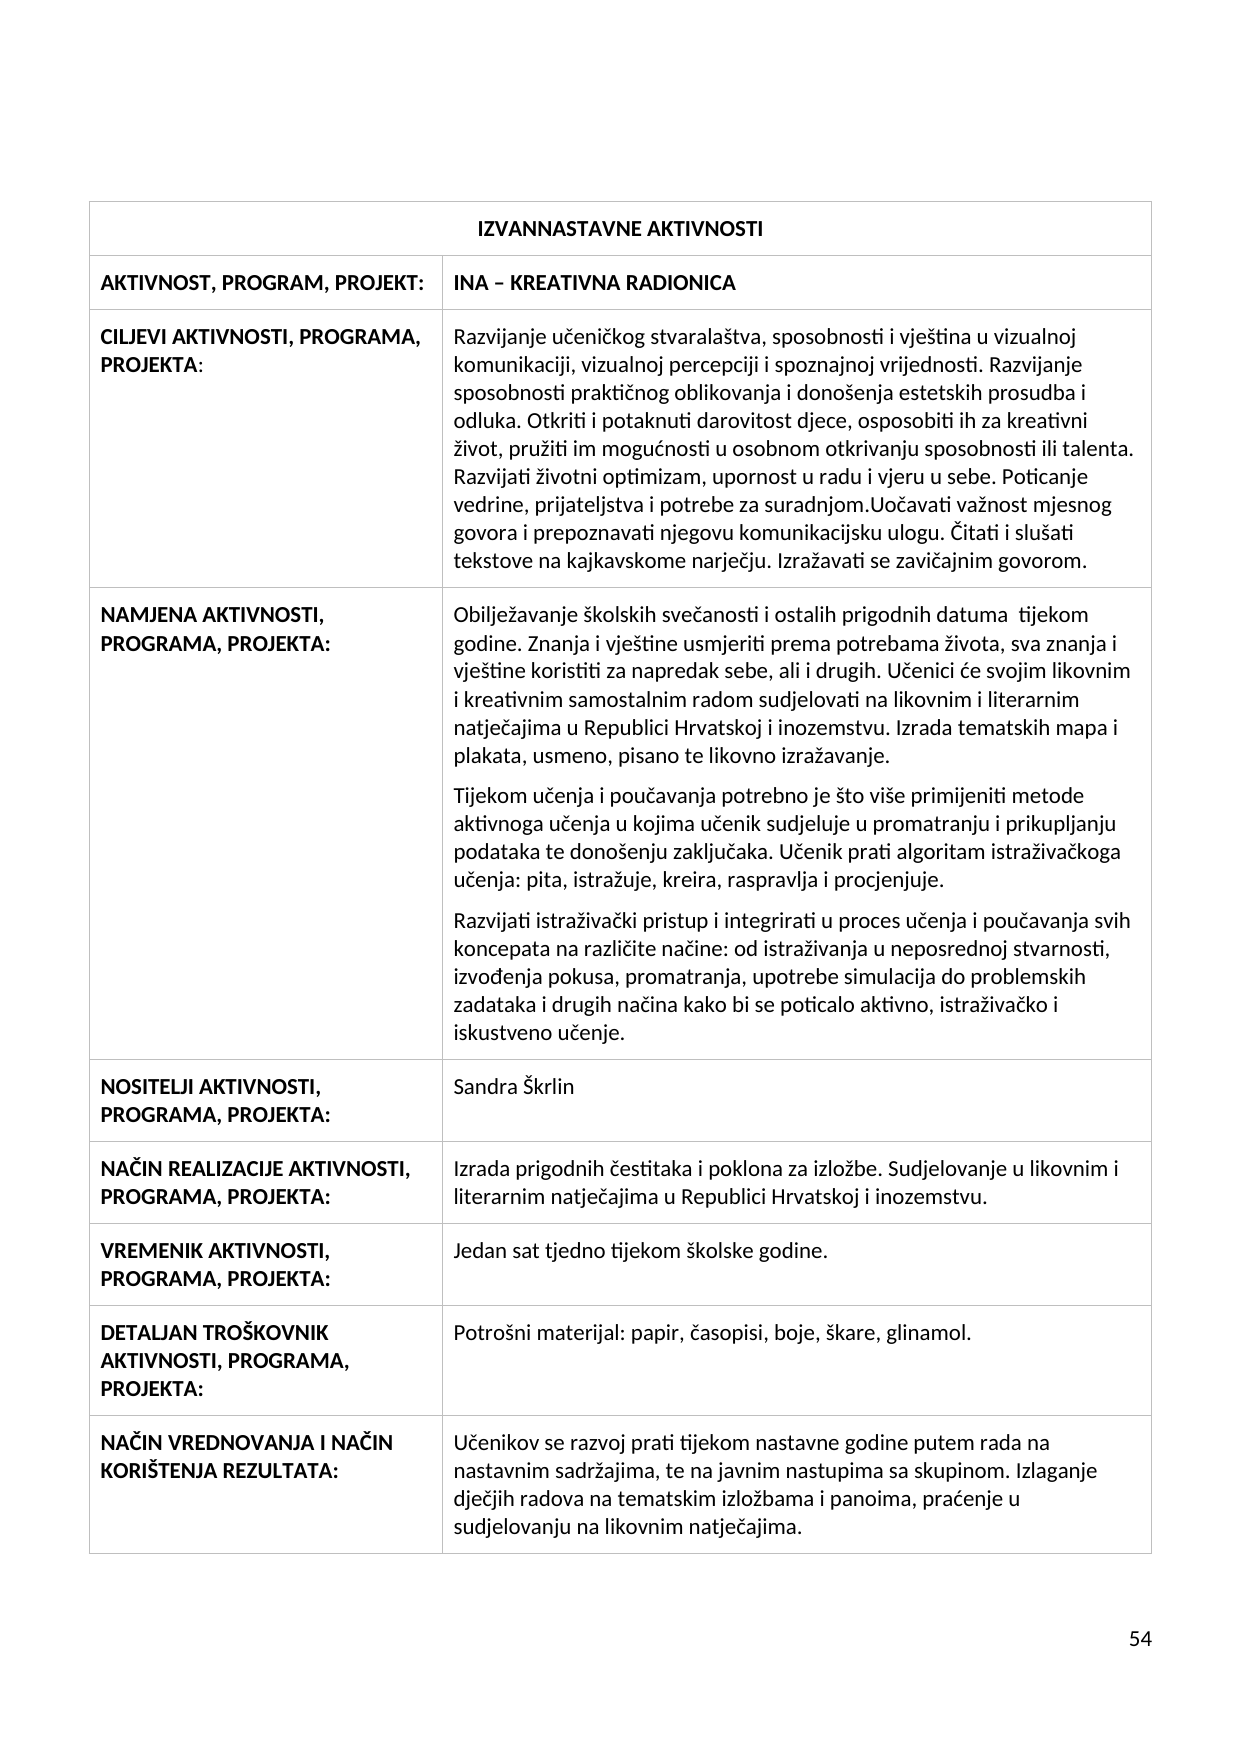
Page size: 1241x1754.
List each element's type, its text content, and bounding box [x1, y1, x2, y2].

table_header IZVANNASTAVNE AKTIVNOSTI [90, 202, 1151, 255]
table_cell AKTIVNOST, PROGRAM, PROJEKT: [90, 256, 442, 309]
table_cell Potrošni materijal: papir, časopisi, boje, škare, glinamol. [443, 1306, 1151, 1415]
table_cell VREMENIK AKTIVNOSTI, PROGRAMA, PROJEKTA: [90, 1224, 442, 1305]
table_cell Izrada prigodnih čestitaka i poklona za izložbe. Sudjelovanje u likovnim i literarnim natječajima u Republici Hrvatskoj i inozemstvu. [443, 1142, 1151, 1223]
table_cell NAČIN REALIZACIJE AKTIVNOSTI, PROGRAMA, PROJEKTA: [90, 1142, 442, 1223]
table_cell Sandra Škrlin [443, 1060, 1151, 1141]
table_cell NAMJENA AKTIVNOSTI, PROGRAMA, PROJEKTA: [90, 588, 442, 1058]
table_cell Učenikov se razvoj prati tijekom nastavne godine putem rada na nastavnim sadržajima, te na javnim nastupima sa skupinom. Izlaganje dječjih radova na tematskim izložbama i panoima, praćenje u sudjelovanju na likovnim natječajima. [443, 1416, 1151, 1553]
table_cell DETALJAN TROŠKOVNIK AKTIVNOSTI, PROGRAMA, PROJEKTA: [90, 1306, 442, 1415]
table_cell NOSITELJI AKTIVNOSTI, PROGRAMA, PROJEKTA: [90, 1060, 442, 1141]
table_cell Razvijanje učeničkog stvaralaštva, sposobnosti i vještina u vizualnoj komunikaciji, vizualnoj percepciji i spoznajnoj vrijednosti. Razvijanje sposobnosti praktičnog oblikovanja i donošenja estetskih prosudba i odluka. Otkriti i potaknuti darovitost djece, osposobiti ih za kreativni život, pružiti im mogućnosti u osobnom otkrivanju sposobnosti ili talenta. Razvijati životni optimizam, upornost u radu i vjeru u sebe. Poticanje vedrine, prijateljstva i potrebe za suradnjom.Uočavati važnost mjesnog govora i prepoznavati njegovu komunikacijsku ulogu. Čitati i slušati tekstove na kajkavskome narječju. Izražavati se zavičajnim govorom. [443, 310, 1151, 587]
table_cell Obilježavanje školskih svečanosti i ostalih prigodnih datuma tijekom godine. Znanja i vještine usmjeriti prema potrebama života, sva znanja i vještine koristiti za napredak sebe, ali i drugih. Učenici će svojim likovnim i kreativnim samostalnim radom sudjelovati na likovnim i literarnim natječajima u Republici Hrvatskoj i inozemstvu. Izrada tematskih mapa i plakata, usmeno, pisano te likovno izražavanje. Tijekom učenja i poučavanja potrebno je što više primijeniti metode aktivnoga učenja u kojima učenik sudjeluje u promatranju i prikupljanju podataka te donošenju zaključaka. Učenik prati algoritam istraživačkoga učenja: pita, istražuje, kreira, raspravlja i procjenjuje. Razvijati istraživački pristup i integrirati u proces učenja i poučavanja svih koncepata na različite načine: od istraživanja u neposrednoj stvarnosti, izvođenja pokusa, promatranja, upotrebe simulacija do problemskih zadataka i drugih načina kako bi se poticalo aktivno, istraživačko i iskustveno učenje. [443, 588, 1151, 1058]
table_cell CILJEVI AKTIVNOSTI, PROGRAMA, PROJEKTA: [90, 310, 442, 587]
table_cell Jedan sat tjedno tijekom školske godine. [443, 1224, 1151, 1305]
table_cell INA – KREATIVNA RADIONICA [443, 256, 1151, 309]
table_cell NAČIN VREDNOVANJA I NAČIN KORIŠTENJA REZULTATA: [90, 1416, 442, 1553]
